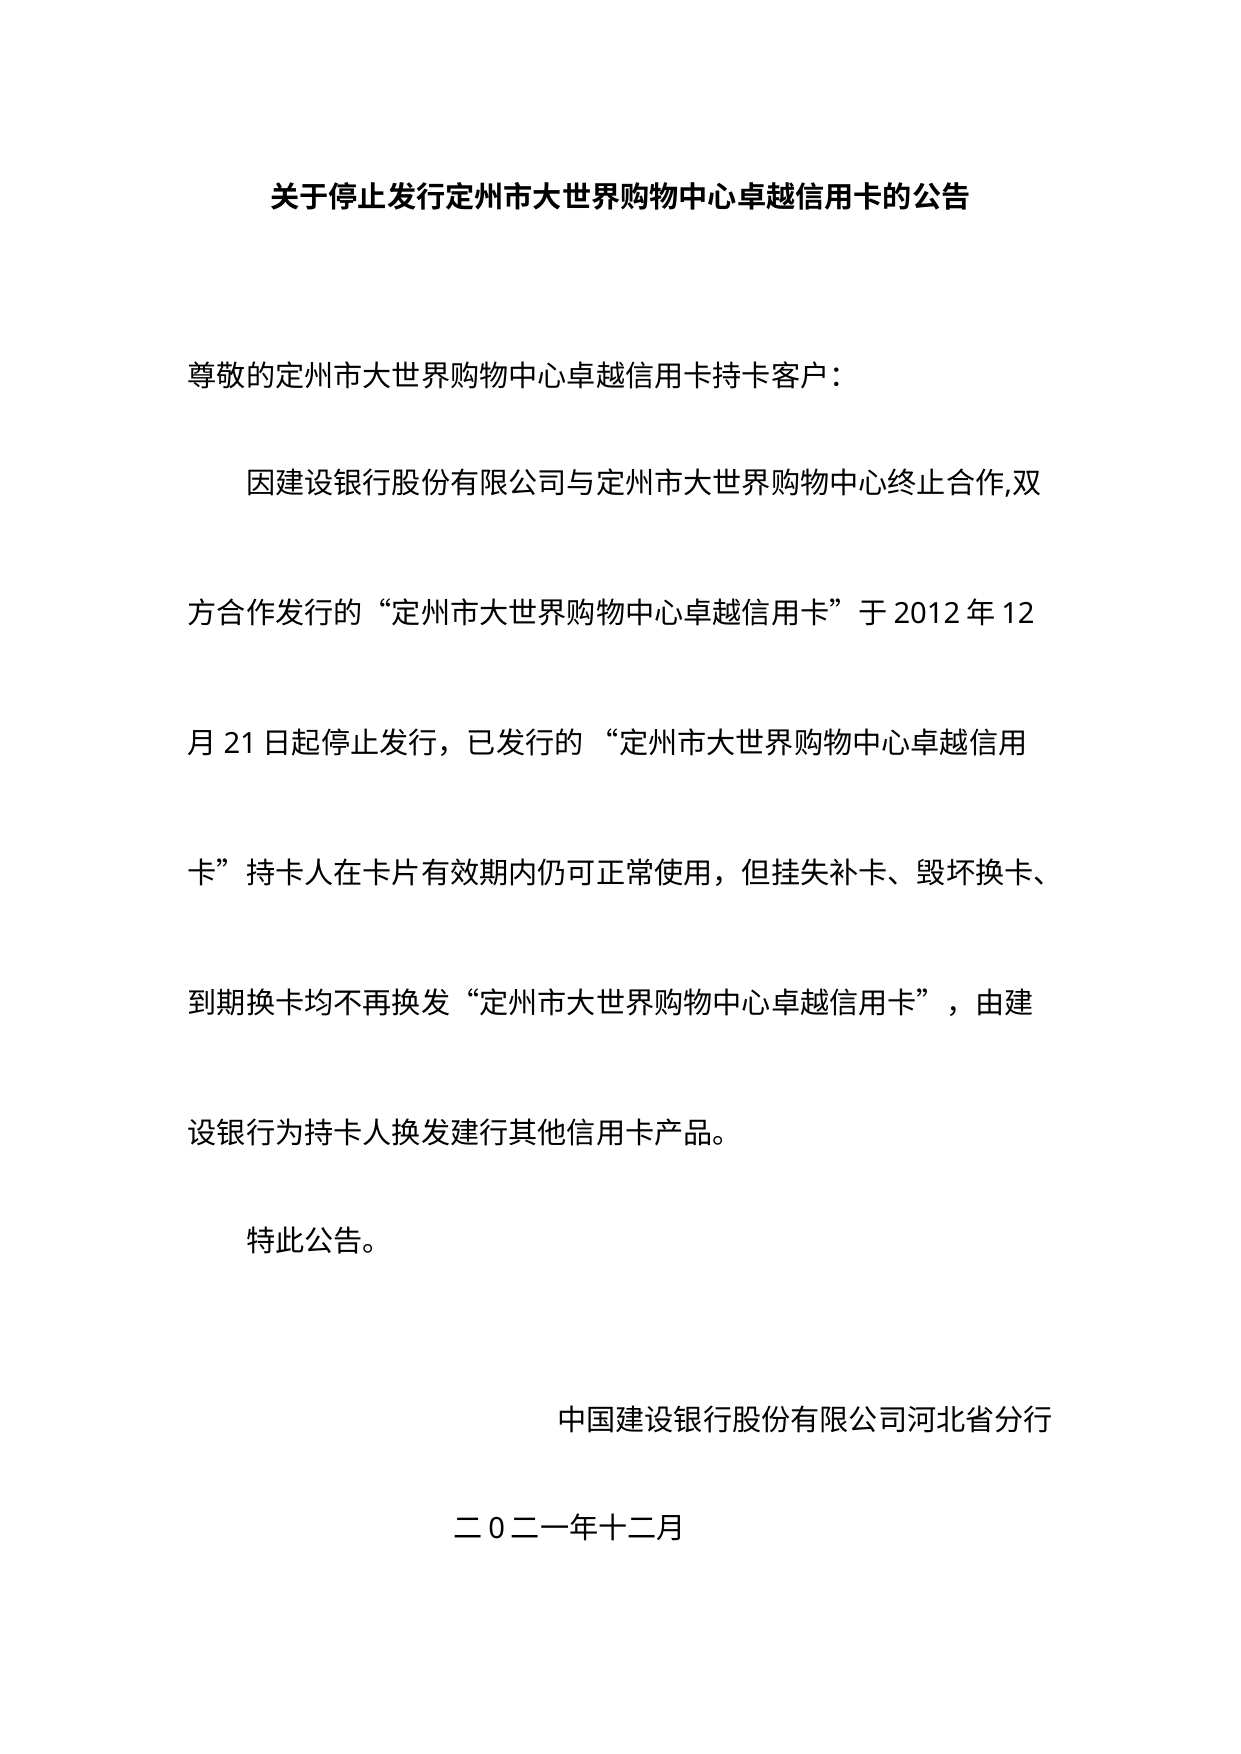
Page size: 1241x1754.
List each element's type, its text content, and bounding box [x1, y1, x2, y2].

text 尊敬的定州市大世界购物中心卓越信用卡持卡客户： [187, 341, 1053, 406]
text 中国建设银行股份有限公司河北省分行 [187, 1386, 1053, 1451]
text 二0二一年十二月 [187, 1493, 1053, 1558]
text 特此公告。 [187, 1206, 1053, 1271]
text 关于停止发行定州市大世界购物中心卓越信用卡的公告 [187, 162, 1053, 227]
text 因建设银行股份有限公司与定州市大世界购物中心终止合作,双方合作发行的“定州市大世界购物中心卓越信用卡”于2012年12 月 21日起停止发行，已发行的 “定州市大世界购物中心卓越信用卡”持卡人在卡片有效期内仍可正常使用，但挂失补卡、毁坏换卡、到期换卡均不再换发“定州市大世界购物中心卓越信用卡”，由建设银行为持卡人换发建行其他信用卡产品。 [187, 449, 1053, 1164]
